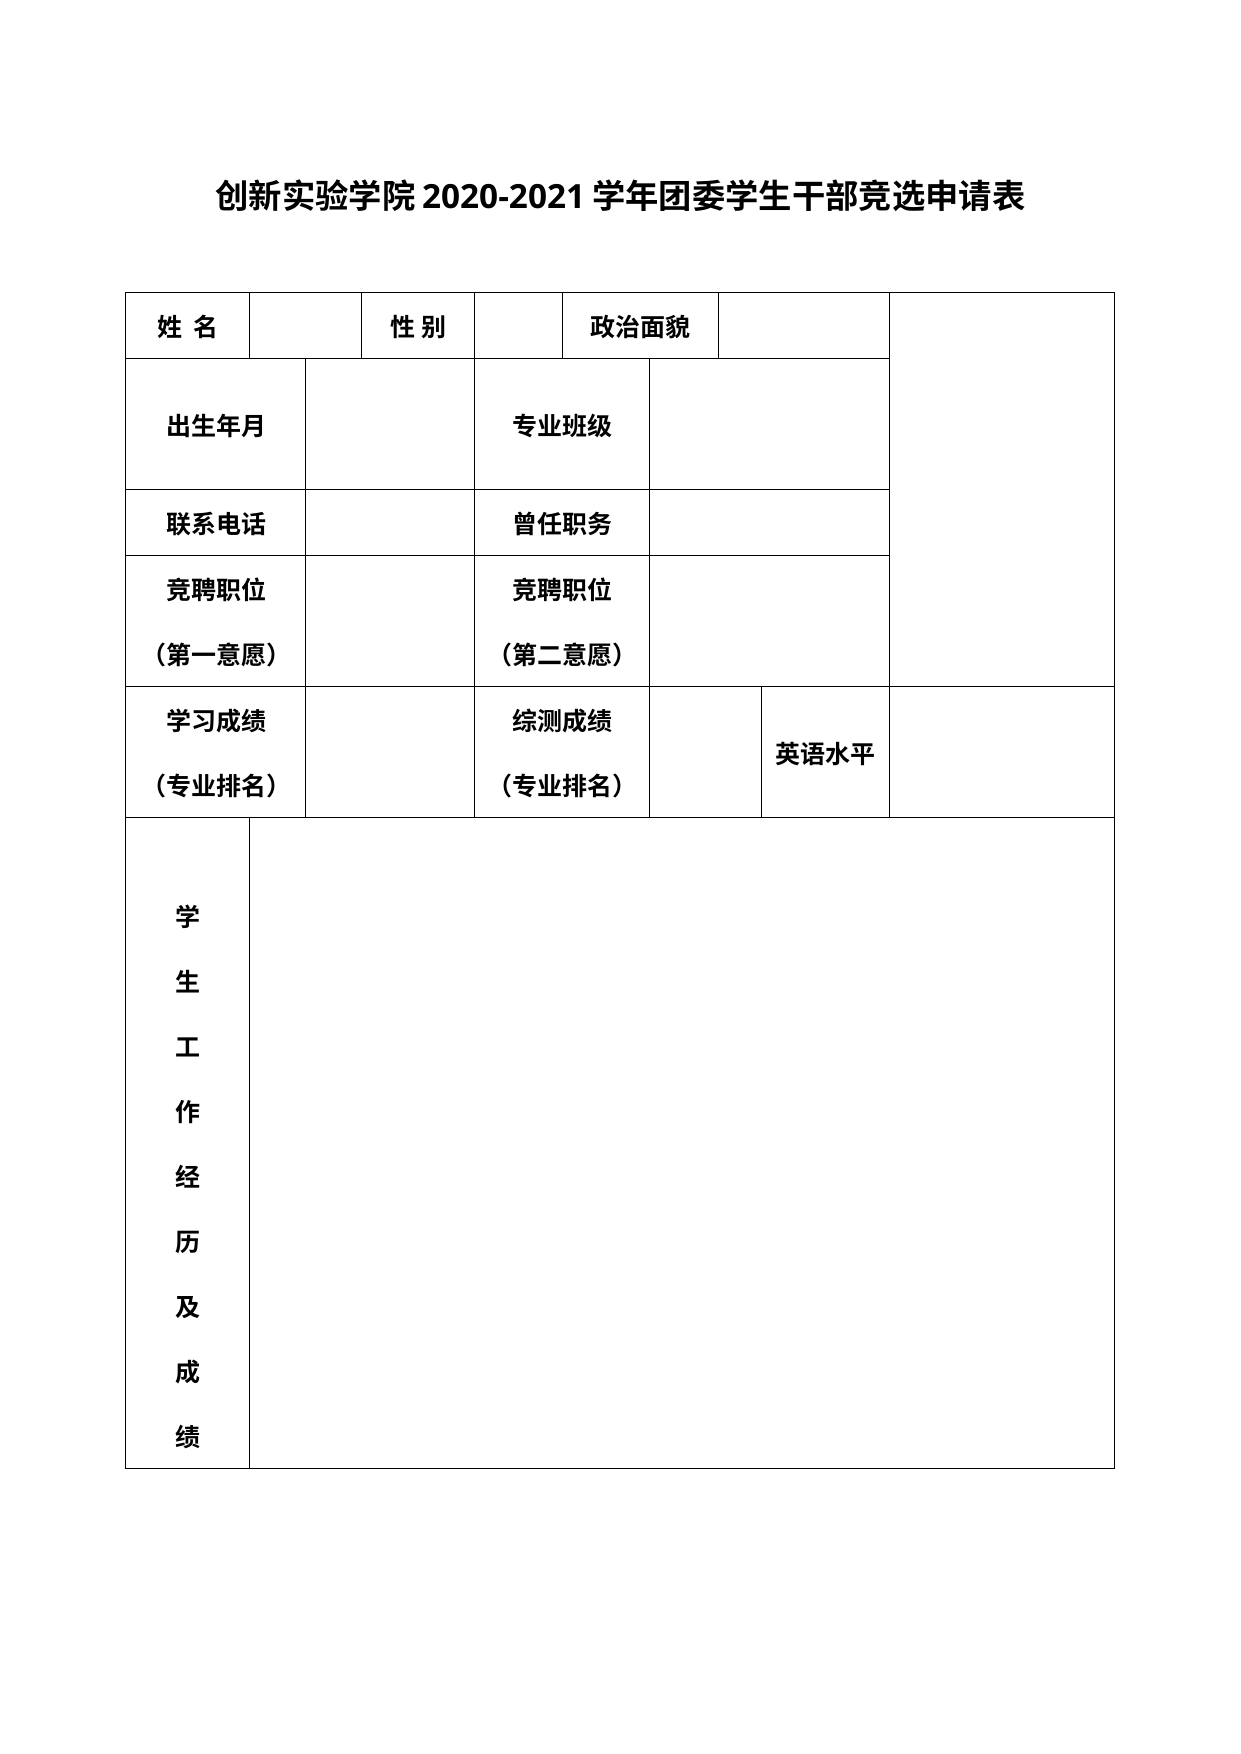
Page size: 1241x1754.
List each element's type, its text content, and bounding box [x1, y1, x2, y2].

table_header [250, 293, 361, 358]
table_cell 学习成绩 （专业排名） [126, 687, 305, 817]
table_header 姓 名 [126, 293, 249, 358]
table_cell 联系电话 [126, 490, 305, 555]
table_cell [650, 490, 889, 555]
table_cell [250, 818, 1114, 1468]
table_header 性 别 [362, 293, 474, 358]
table_cell 竞聘职位 （第一意愿） [126, 556, 305, 686]
table_cell [650, 359, 889, 489]
table_cell [306, 556, 474, 686]
table_cell [650, 556, 889, 686]
table_cell [306, 490, 474, 555]
table_cell 学 生 工 作 经 历 及 成 绩 [126, 818, 249, 1468]
table_cell 英语水平 [762, 687, 889, 817]
table_header [475, 293, 562, 358]
table_cell [306, 359, 474, 489]
table_cell 曾任职务 [475, 490, 649, 555]
table_header [719, 293, 889, 358]
table_cell [650, 687, 761, 817]
table_cell [890, 687, 1114, 817]
table_cell 竞聘职位 （第二意愿） [475, 556, 649, 686]
table_cell 专业班级 [475, 359, 649, 489]
table_cell [306, 687, 474, 817]
table_header 政治面貌 [563, 293, 718, 358]
table_cell 出生年月 [126, 359, 305, 489]
table_header [890, 293, 1114, 686]
text 创新实验学院2020-2021学年团委学生干部竞选申请表 [187, 162, 1053, 227]
table_cell 综测成绩 （专业排名） [475, 687, 649, 817]
